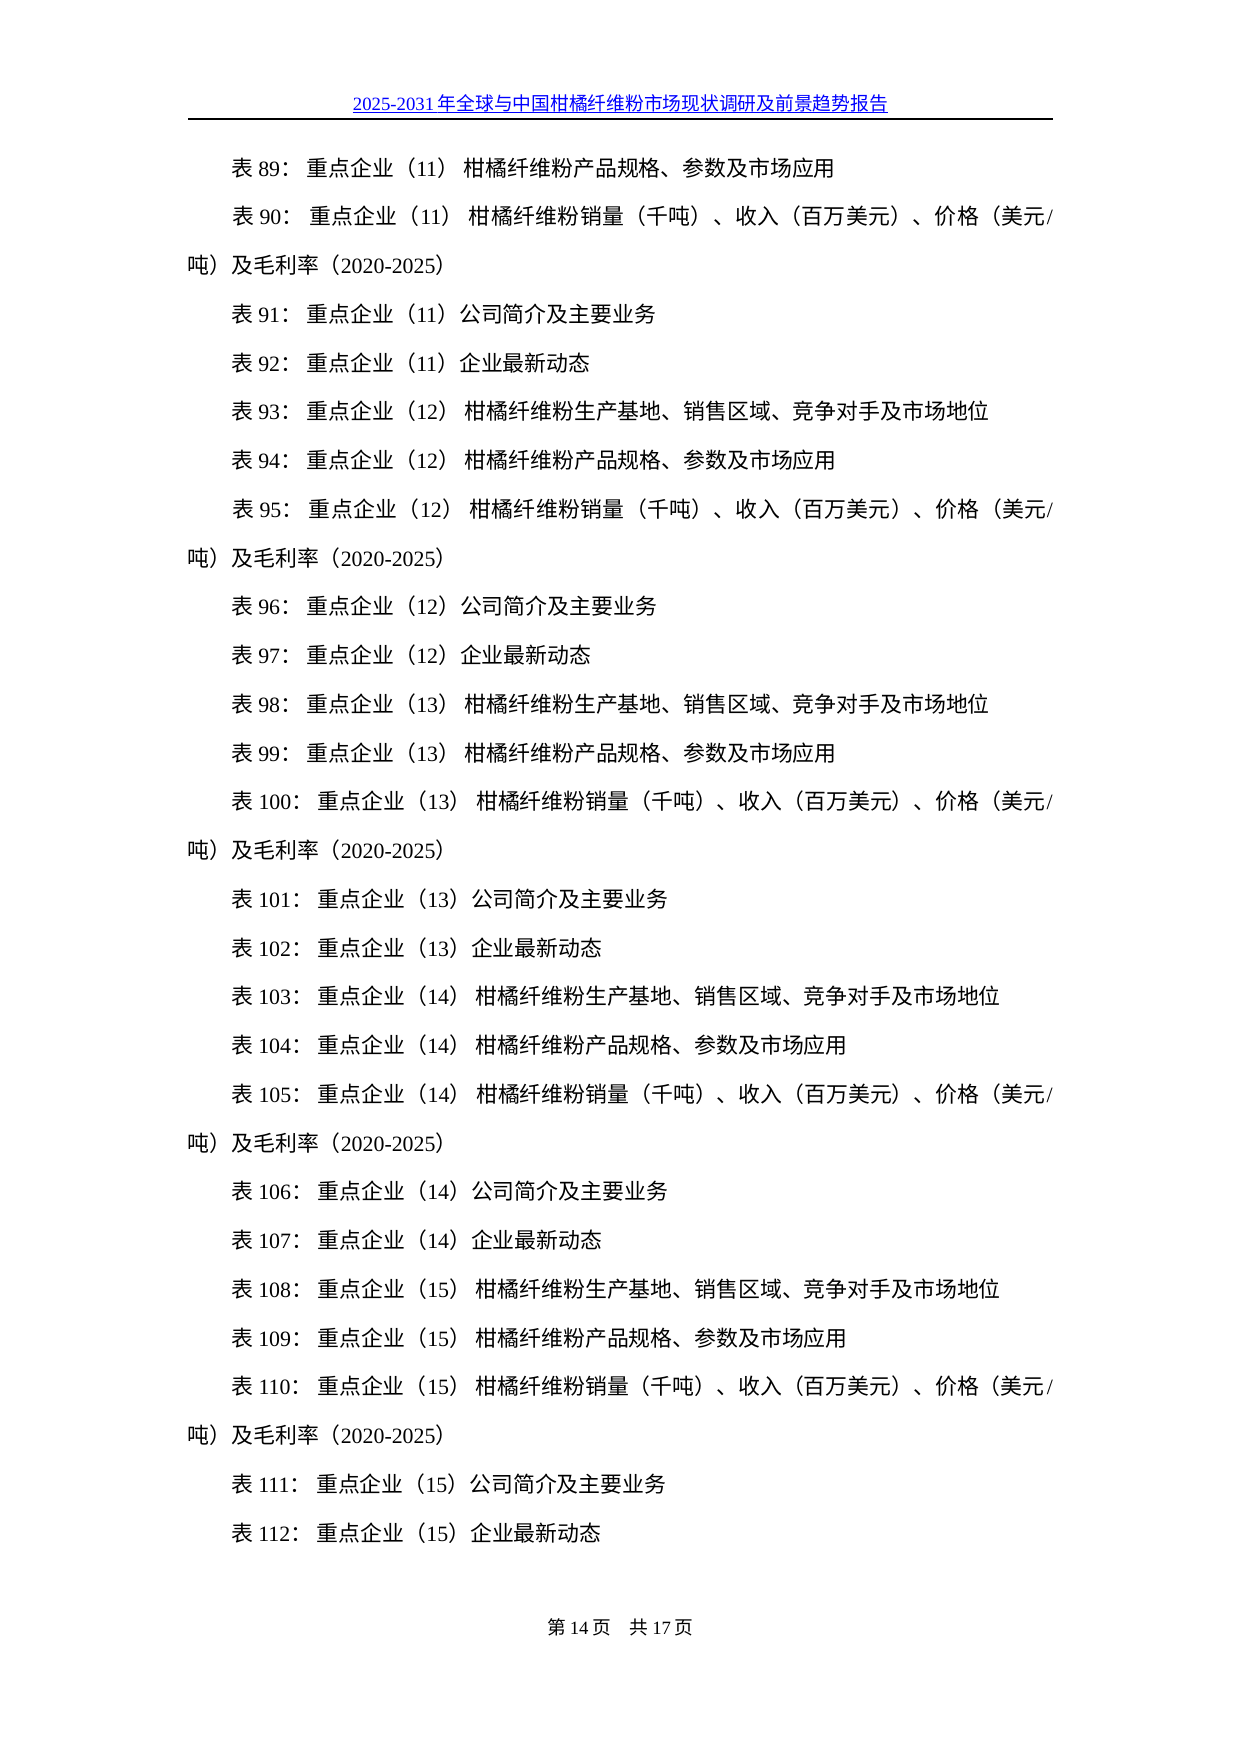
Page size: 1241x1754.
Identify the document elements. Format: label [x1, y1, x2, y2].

text [187, 150, 1053, 1548]
